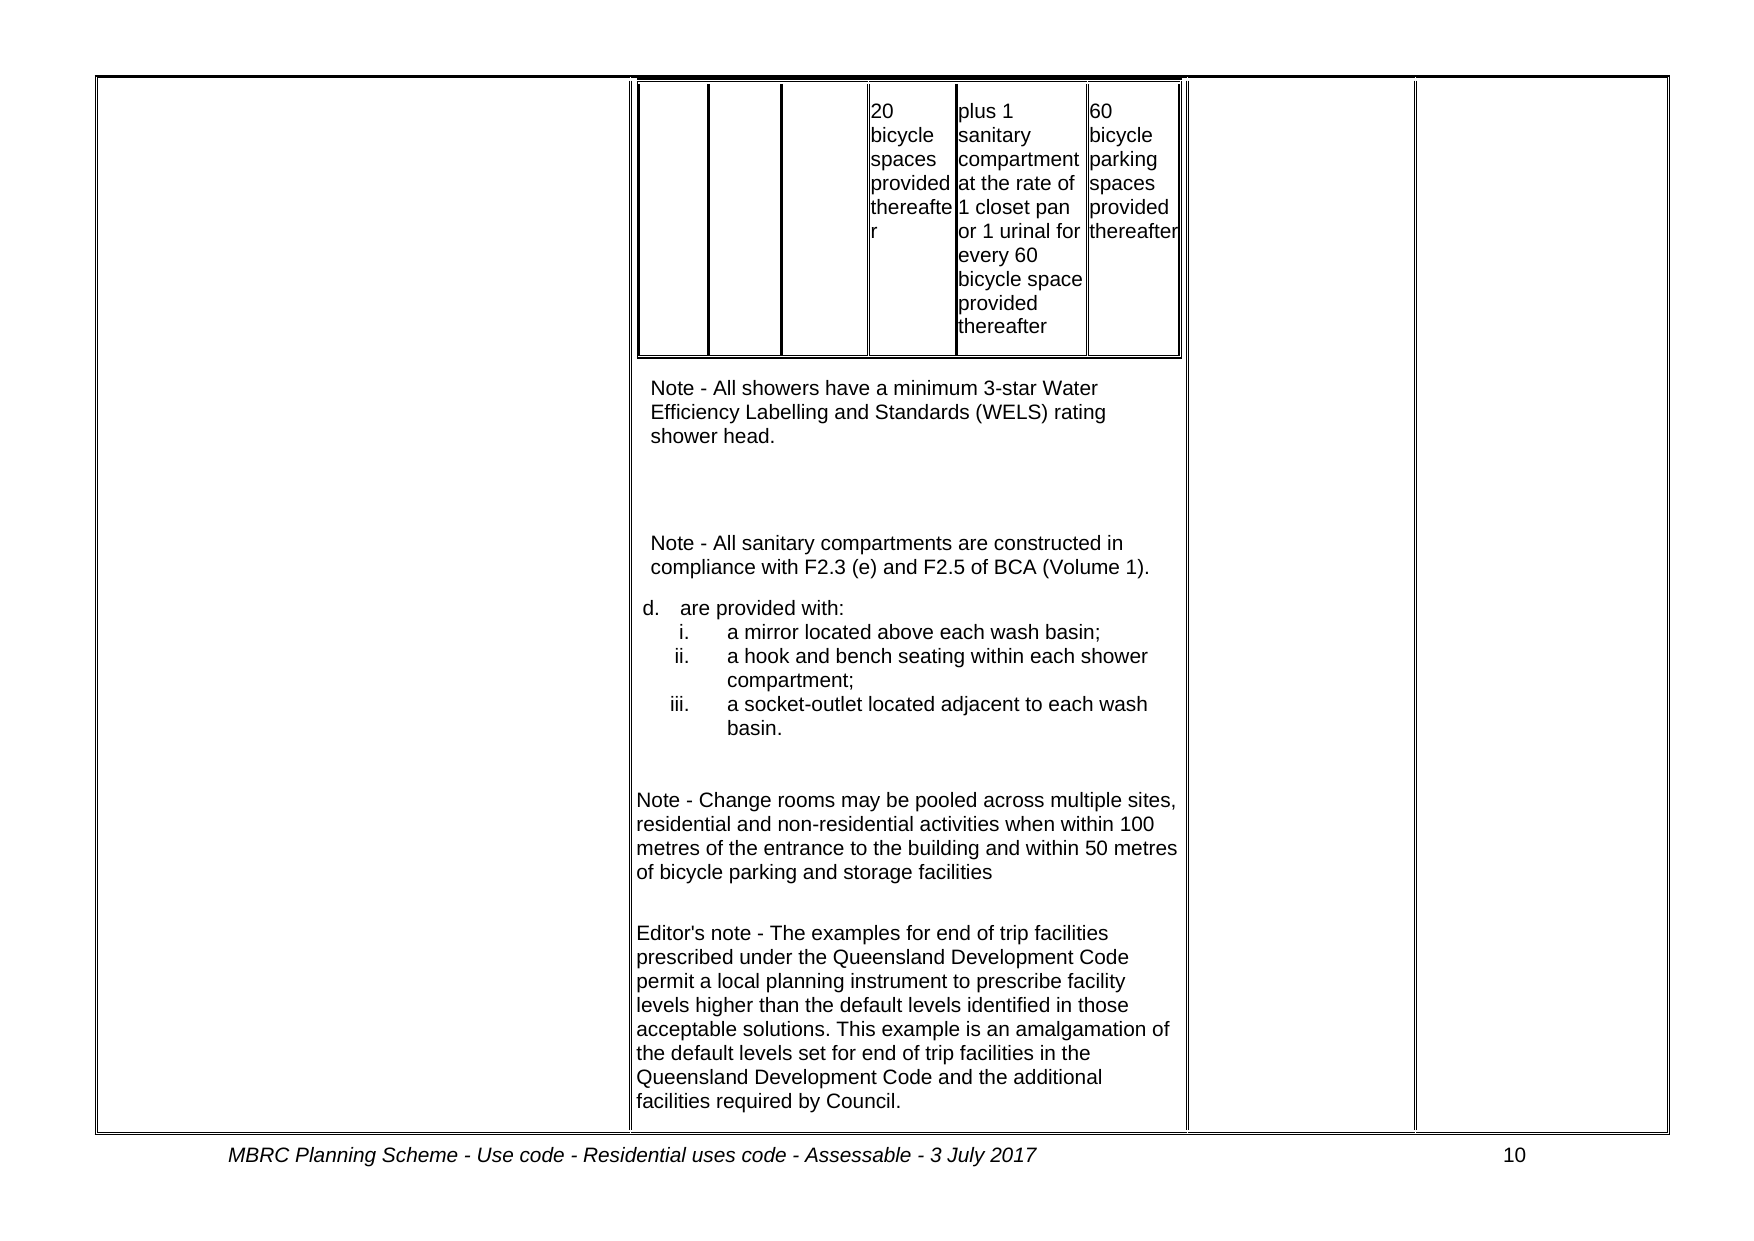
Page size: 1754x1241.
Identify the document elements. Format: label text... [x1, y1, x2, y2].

table_cell [1416, 78, 1667, 1132]
table_cell [1188, 78, 1416, 1132]
